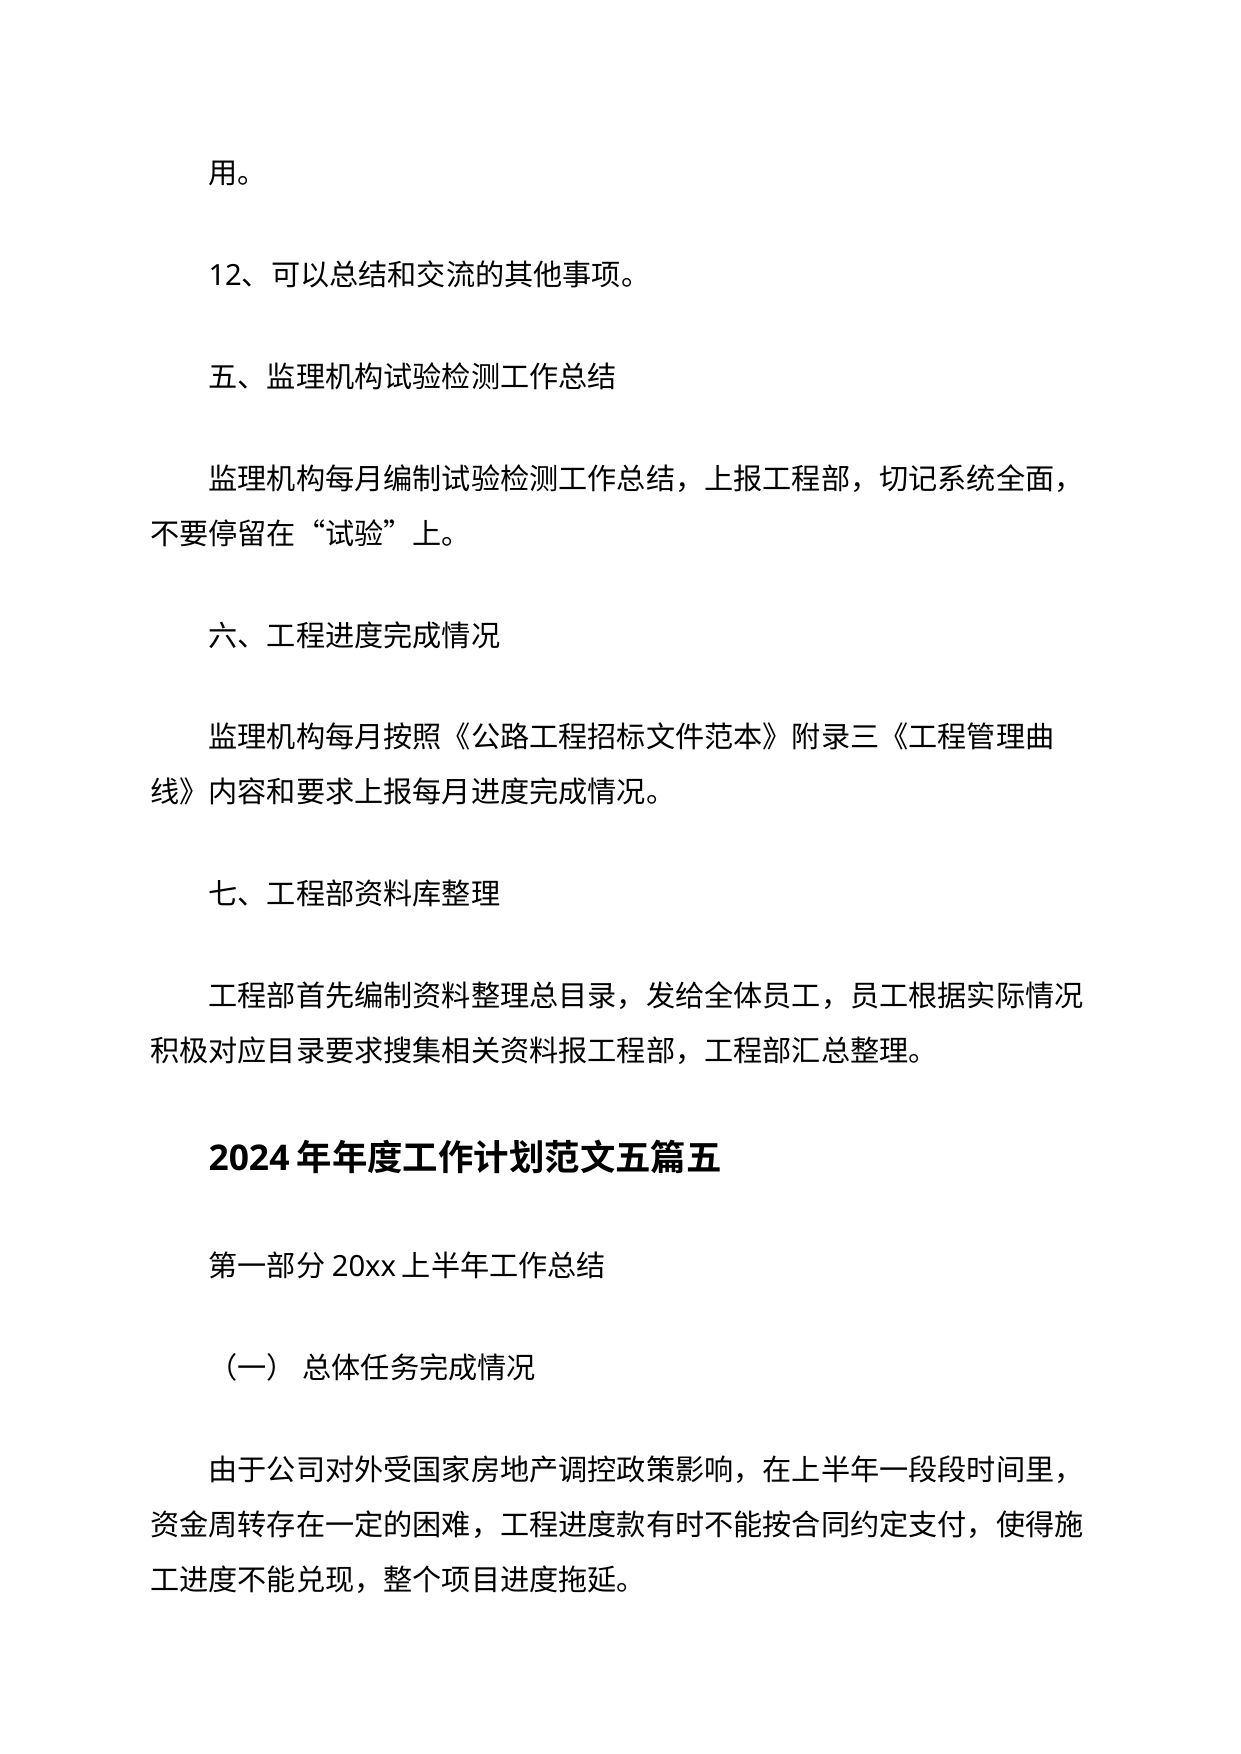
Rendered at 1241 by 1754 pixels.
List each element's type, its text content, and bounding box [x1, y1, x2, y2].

text 工程部首先编制资料整理总目录，发给全体员工，员工根据实际情况积极对应目录要求搜集相关资料报工程部，工程部汇总整理。 [150, 972, 1090, 1069]
text （一） 总体任务完成情况 [150, 1344, 1090, 1387]
text 五、监理机构试验检测工作总结 [150, 354, 1090, 396]
text 用。 [150, 150, 1090, 192]
text 12、可以总结和交流的其他事项。 [150, 252, 1090, 294]
text 七、工程部资料库整理 [150, 871, 1090, 913]
text 第一部分 20xx上半年工作总结 [150, 1243, 1090, 1285]
text 六、工程进度完成情况 [150, 612, 1090, 654]
text 2024年年度工作计划范文五篇五 [150, 1129, 1090, 1180]
text 由于公司对外受国家房地产调控政策影响，在上半年一段段时间里，资金周转存在一定的困难，工程进度款有时不能按合同约定支付，使得施工进度不能兑现，整个项目进度拖延。 [150, 1446, 1090, 1598]
text 监理机构每月按照《公路工程招标文件范本》附录三《工程管理曲线》内容和要求上报每月进度完成情况。 [150, 714, 1090, 811]
text 监理机构每月编制试验检测工作总结，上报工程部，切记系统全面，不要停留在“试验”上。 [150, 456, 1090, 553]
